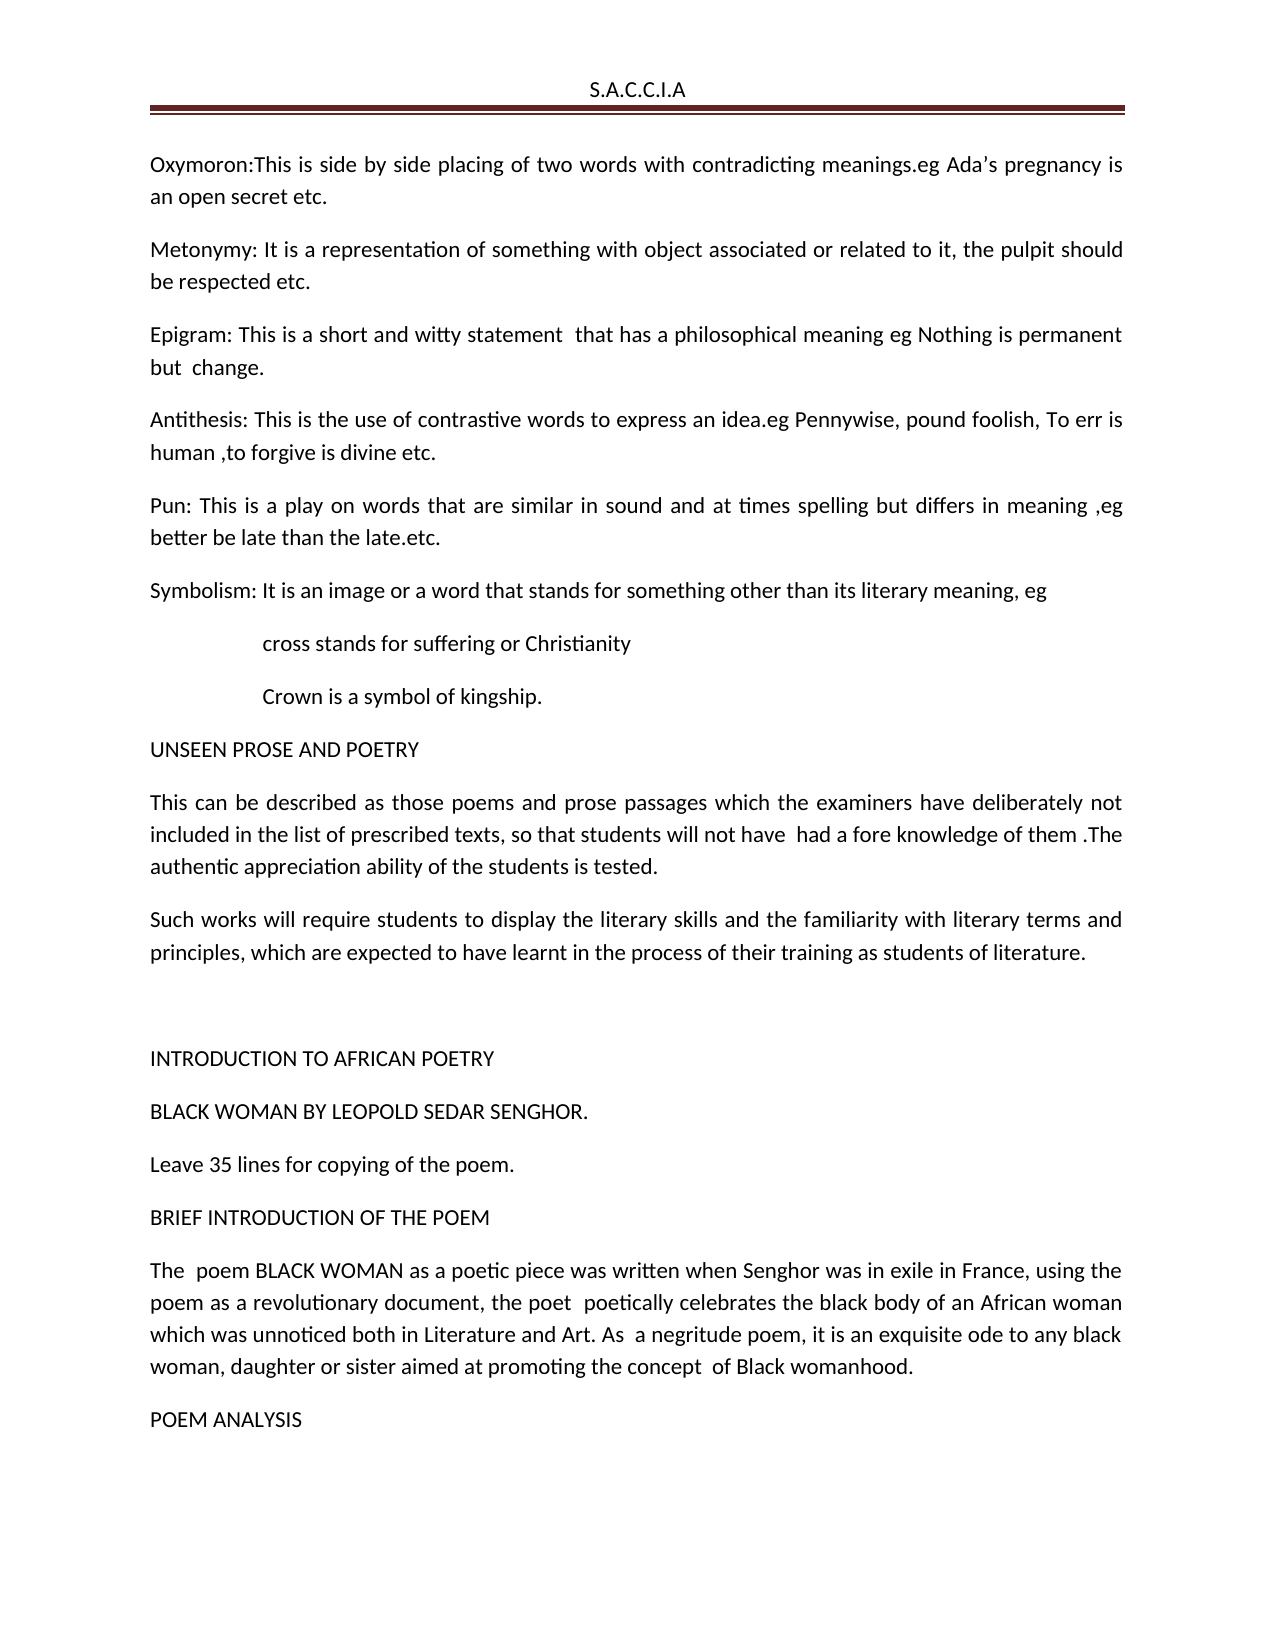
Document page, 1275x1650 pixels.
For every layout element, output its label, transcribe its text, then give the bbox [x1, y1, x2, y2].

text This can be described as those poems and prose passages which the examiners have deliberately not included in the list of prescribed texts, so that students will not have had a fore knowledge of them .The authentic appreciation ability of the students is tested. [150, 788, 1125, 881]
text Such works will require students to display the literary skills and the familiarity with literary terms and principles, which are expected to have learnt in the process of their training as students of literature. [150, 906, 1125, 966]
text BLACK WOMAN BY LEOPOLD SEDAR SENGHOR. [150, 1097, 1125, 1125]
list Crown is a symbol of kingship. [262, 682, 1125, 710]
text Oxymoron:This is side by side placing of two words with contradicting meanings.eg Ada’s pregnancy is an open secret etc. [150, 150, 1125, 210]
text The poem BLACK WOMAN as a poetic piece was written when Senghor was in exile in France, using the poem as a revolutionary document, the poet poetically celebrates the black body of an African woman which was unnoticed both in Literature and Art. As a negritude poem, it is an exquisite ode to any black woman, daughter or sister aimed at promoting the concept of Black womanhood. [150, 1256, 1125, 1380]
text INTRODUCTION TO AFRICAN POETRY [150, 1044, 1125, 1072]
text POEM ANALYSIS [150, 1405, 1125, 1433]
text Antithesis: This is the use of contrastive words to express an idea.eg Pennywise, pound foolish, To err is human ,to forgive is divine etc. [150, 406, 1125, 466]
text UNSEEN PROSE AND POETRY [150, 735, 1125, 763]
text Metonymy: It is a representation of something with object associated or related to it, the pulpit should be respected etc. [150, 235, 1125, 295]
text cross stands for suffering or Christianity [187, 629, 1125, 657]
text Pun: This is a play on words that are similar in sound and at times spelling but differs in meaning ,eg better be late than the late.etc. [150, 491, 1125, 551]
text Leave 35 lines for copying of the poem. [150, 1150, 1125, 1178]
text Symbolism: It is an image or a word that stands for something other than its literary meaning, eg [150, 576, 1125, 604]
text Epigram: This is a short and witty statement that has a philosophical meaning eg Nothing is permanent but change. [150, 320, 1125, 381]
text BRIEF INTRODUCTION OF THE POEM [150, 1203, 1125, 1231]
